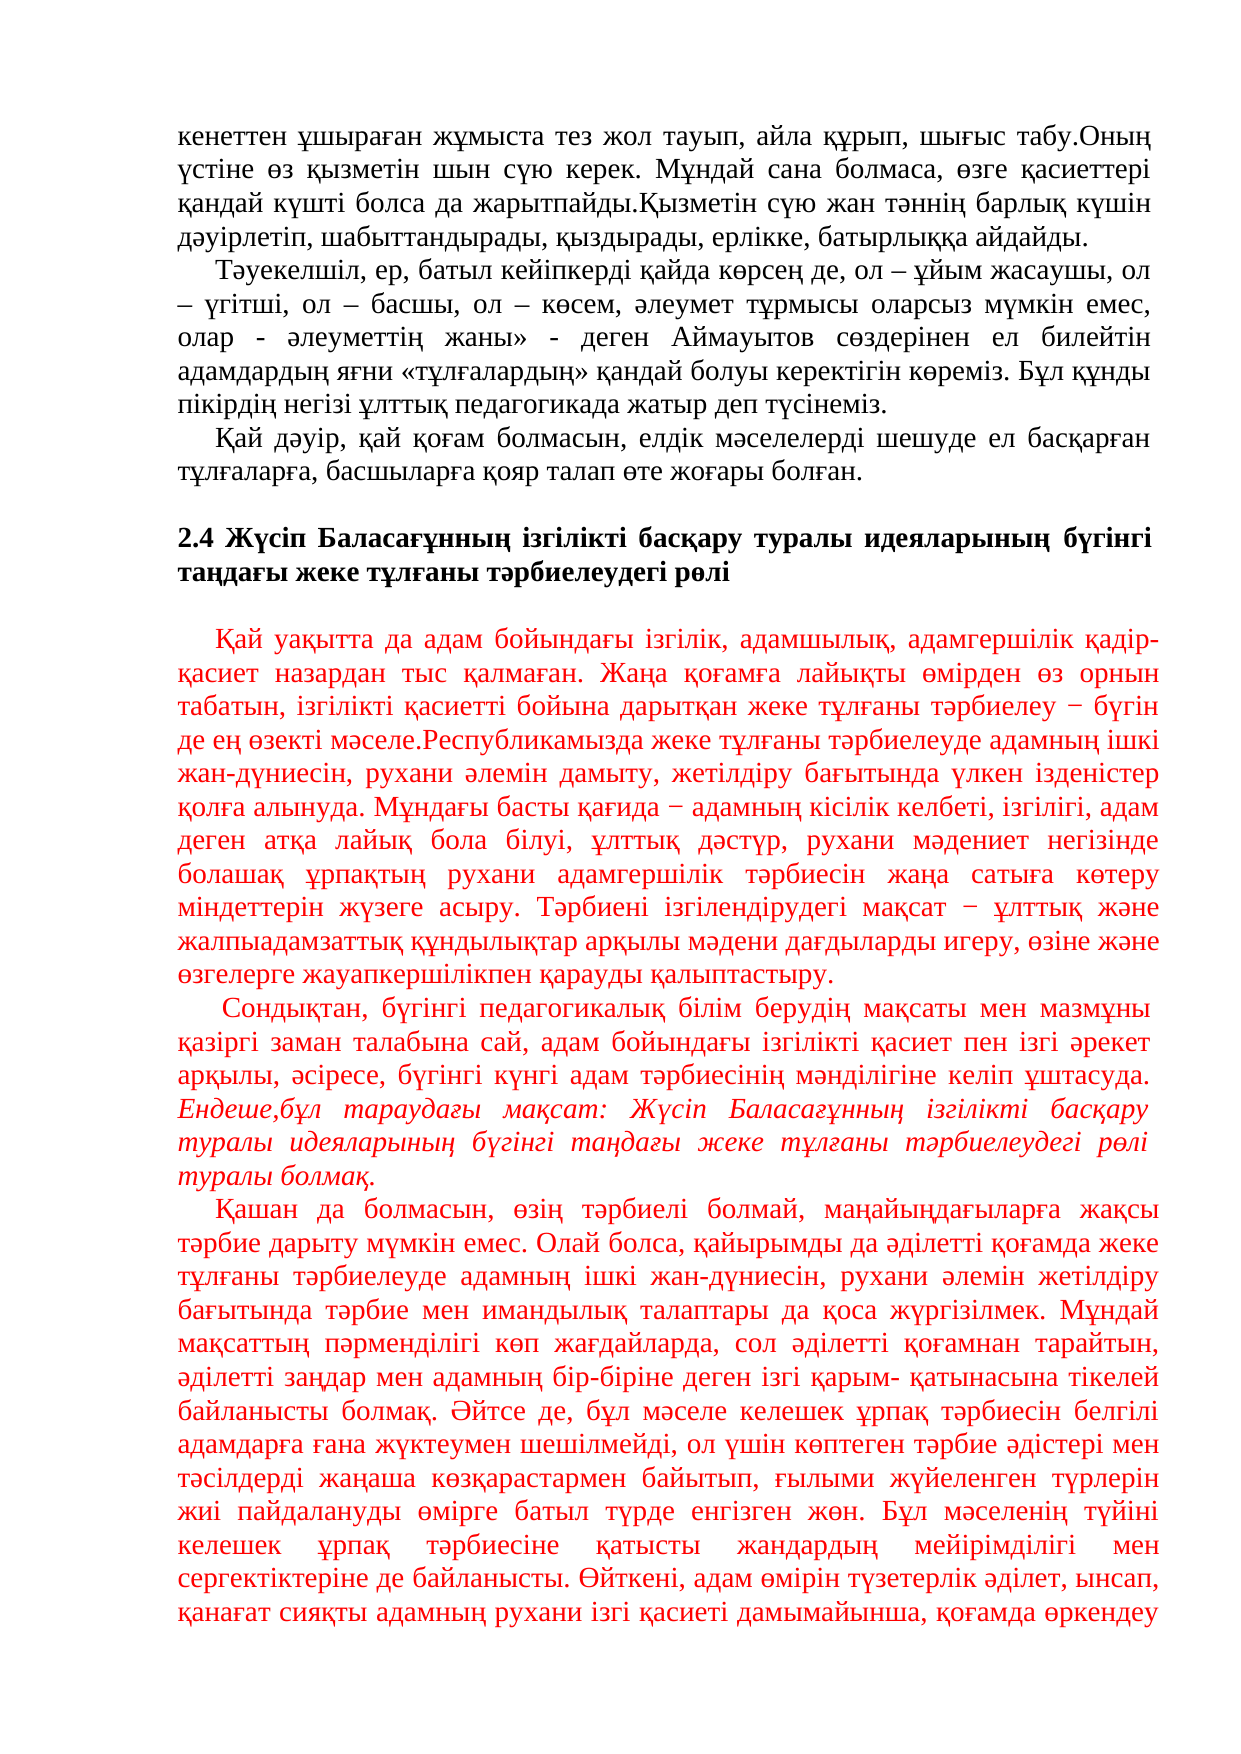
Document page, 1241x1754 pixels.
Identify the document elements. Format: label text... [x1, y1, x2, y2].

text Қай уақытта да адам бойындағы ізгілік, адамшылық, адамгершілік қадір-қасиет назардан тыс қалмаған. Жаңа қоғамға лайықты өмірден өз орнын табатын, ізгілікті қасиетті бойына дарытқан жеке тұлғаны тәрбиелеу − бүгін де ең өзекті мәселе.Республикамызда жеке тұлғаны тәрбиелеуде адамның ішкі жан-дүниесін, рухани әлемін дамыту, жетілдіру бағытында үлкен ізденістер қолға алынуда. Мұндағы басты қағида − адамның кісілік келбеті, ізгілігі, адам деген атқа лайық бола білуі, ұлттық дәстүр, рухани мәдениет негізінде болашақ ұрпақтың рухани адамгершілік тәрбиесін жаңа сатыға көтеру міндеттерін жүзеге асыру. Тәрбиені ізгілендірудегі мақсат − ұлттық және жалпыадамзаттық құндылықтар арқылы мәдени дағдыларды игеру, өзіне және өзгелерге жауапкершілікпен қарауды қалыптастыру. [177, 621, 1160, 990]
text Тәуекелшіл, ер, батыл кейіпкерді қайда көрсең де, ол – ұйым жасаушы, ол – үгітші, ол – басшы, ол – көсем, әлеумет тұрмысы оларсыз мүмкін емес, олар - әлеуметтің жаны» - деген Аймауытов сөздерінен ел билейтін адамдардың яғни «тұлғалардың» қандай болуы керектігін көреміз. Бұл құнды пікірдің негізі ұлттық педагогикада жатыр деп түсінеміз. [177, 252, 1152, 420]
text Сондықтан, бүгінгі педагогикалық білім берудің мақсаты мен мазмұны қазіргі заман талабына сай, адам бойындағы ізгілікті қасиет пен ізгі әрекет арқылы, әсіресе, бүгінгі күнгі адам тәрбиесінің мәнділігіне келіп ұштасуда. Ендеше,бұл тараудағы мақсат: Жүсіп Баласағұнның ізгілікті басқару туралы идеяларының бүгінгі таңдағы жеке тұлғаны тәрбиелеудегі рөлі туралы болмақ. [177, 990, 1152, 1191]
text 2.4 Жүсіп Баласағұнның ізгілікті басқару туралы идеяларының бүгінгі таңдағы жеке тұлғаны тәрбиелеудегі рөлі [177, 521, 1152, 588]
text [177, 118, 1152, 252]
text Қай дәуір, қай қоғам болмасын, елдік мәселелерді шешуде ел басқарған тұлғаларға, басшыларға қояр талап өте жоғары болған. [177, 420, 1152, 487]
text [177, 1191, 1160, 1627]
